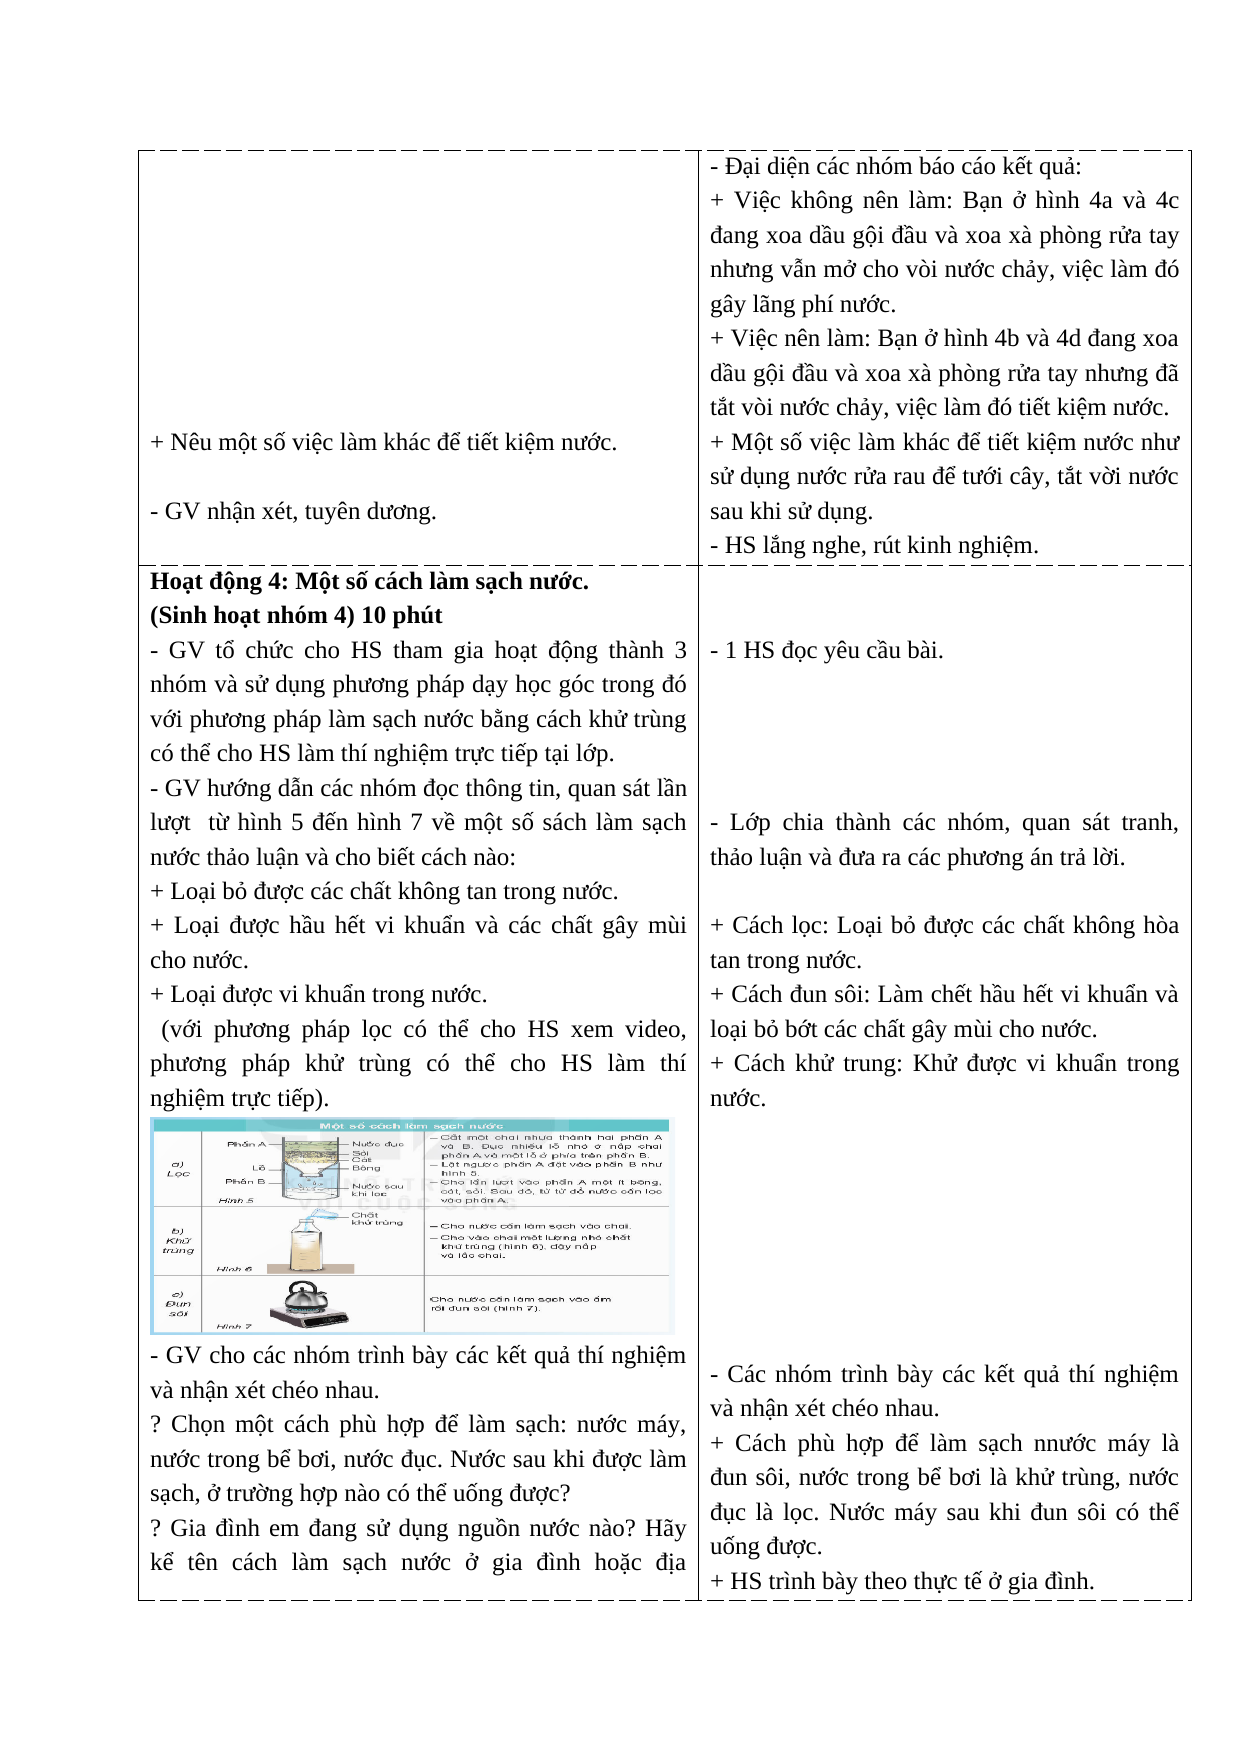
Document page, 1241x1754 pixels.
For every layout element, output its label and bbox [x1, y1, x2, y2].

table_cell [139, 565, 698, 1600]
table_cell [139, 150, 698, 565]
table_cell [699, 565, 1191, 1600]
table_cell [699, 150, 1191, 565]
picture [150, 1117, 675, 1335]
